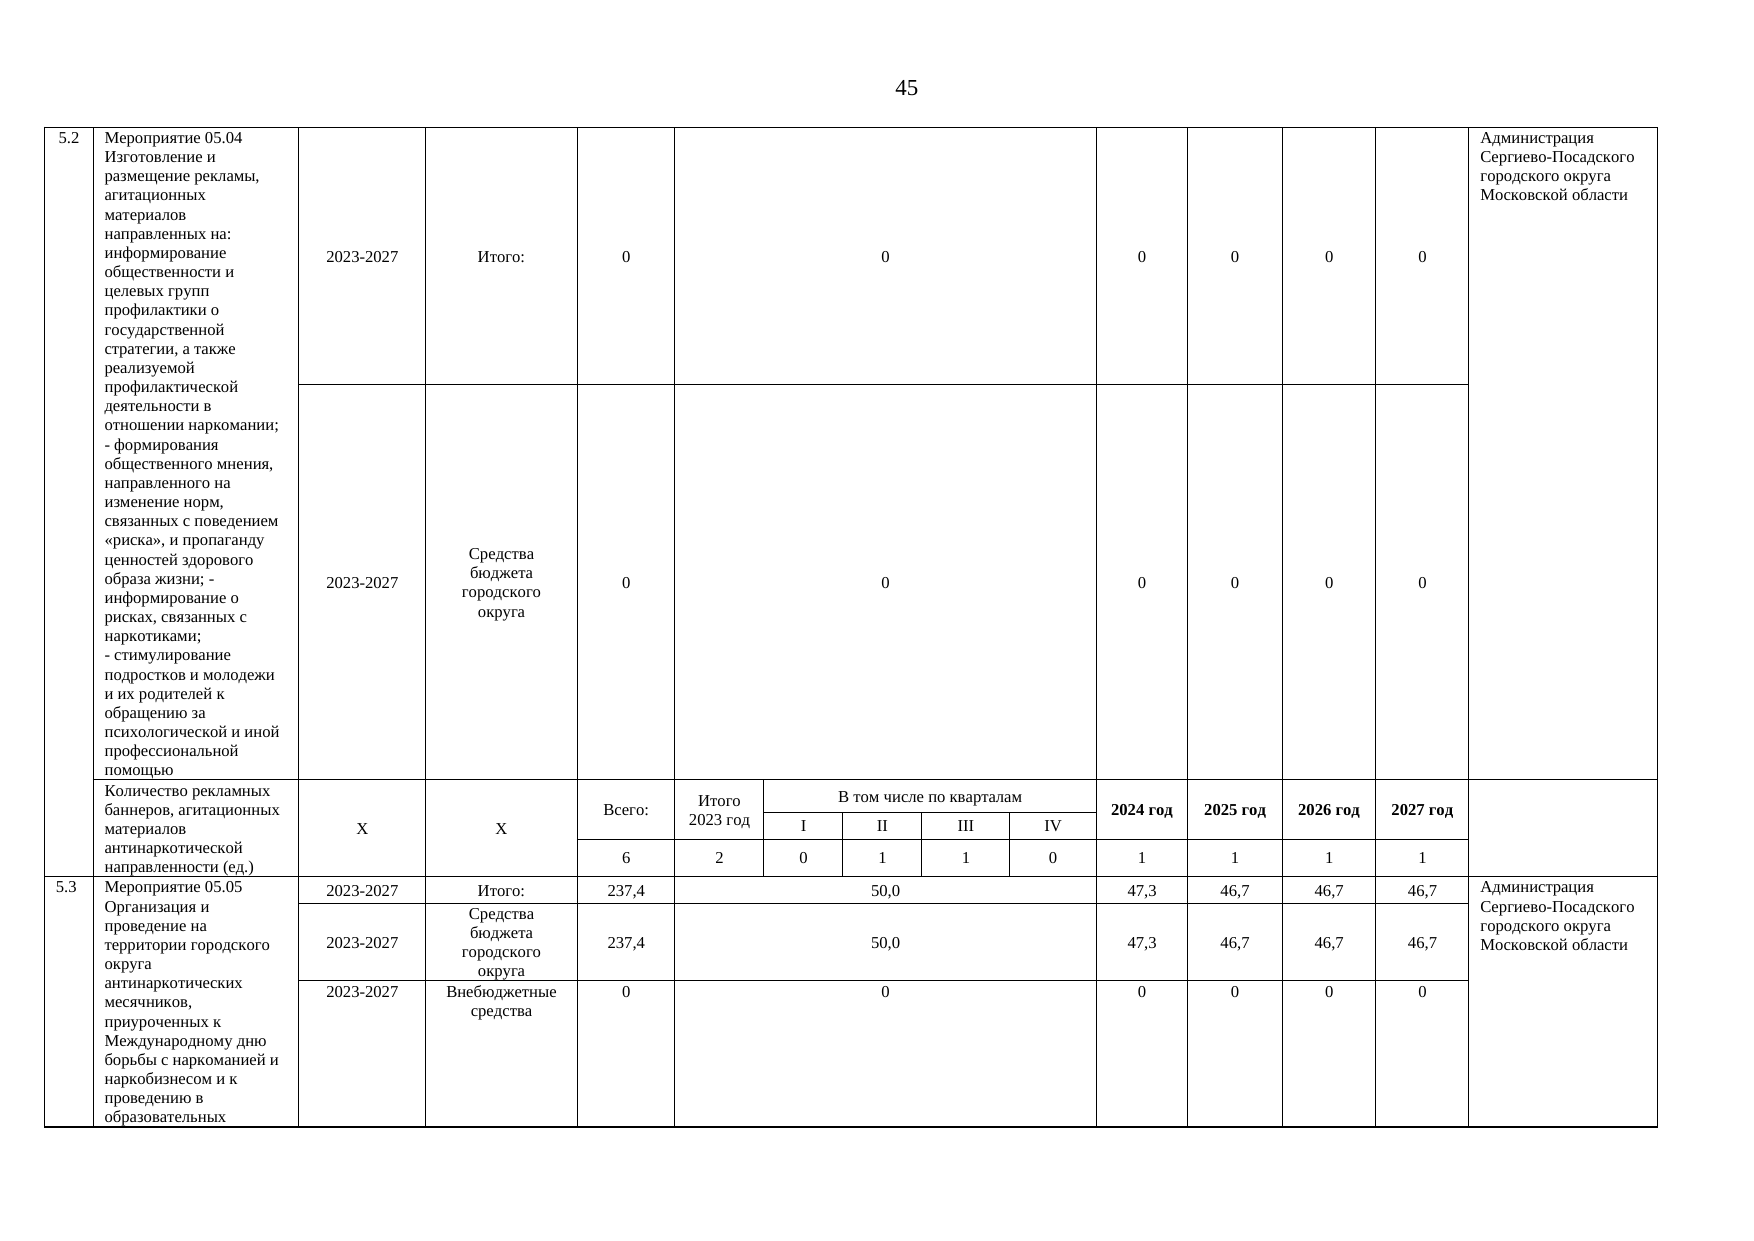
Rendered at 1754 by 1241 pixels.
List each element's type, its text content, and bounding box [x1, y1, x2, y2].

table_cell 237,4 [578, 904, 674, 980]
table_cell 0 [1188, 981, 1282, 1126]
table_cell 1 [1188, 840, 1282, 876]
table_cell 0 [1188, 385, 1282, 779]
table_cell 47,3 [1097, 904, 1187, 980]
table_cell Мероприятие 05.05 Организация и проведение на территории городского округа антинаркотических месячников, приуроченных к Международному дню борьбы с наркоманией и наркобизнесом и к проведению в образовательных организациях социально-психологического и медицинского тестирования [94, 877, 298, 1126]
table_cell [1469, 780, 1657, 876]
table_cell Х [426, 780, 577, 876]
table_cell В том числе по кварталам [764, 780, 1096, 812]
table_cell 0 [1376, 128, 1468, 384]
table_cell 5.3 [45, 877, 93, 1126]
table_cell 2023-2027 [299, 904, 425, 980]
table_cell 50,0 [675, 877, 1096, 903]
table_cell 2023-2027 [299, 981, 425, 1126]
table_cell 2 [675, 840, 763, 876]
table_cell 46,7 [1188, 877, 1282, 903]
table_cell 1 [1283, 840, 1375, 876]
table_cell III [922, 813, 1009, 839]
table_cell 0 [1283, 385, 1375, 779]
table_cell 0 [675, 128, 1096, 384]
table_cell 1 [1376, 840, 1468, 876]
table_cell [1469, 128, 1657, 779]
table_cell 0 [675, 385, 1096, 779]
table_cell 0 [1283, 981, 1375, 1126]
table_cell Средства бюджета городского округа [426, 385, 577, 779]
table_cell 5.2 [45, 128, 93, 876]
table_cell 1 [1097, 840, 1187, 876]
table_cell 0 [1376, 981, 1468, 1126]
table_cell I [764, 813, 842, 839]
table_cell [426, 981, 577, 1126]
table_cell 2023-2027 [299, 385, 425, 779]
table_cell 0 [1010, 840, 1096, 876]
table_cell 237,4 [578, 877, 674, 903]
table_cell 46,7 [1376, 877, 1468, 903]
table_cell Х [299, 780, 425, 876]
table_cell Мероприятие 05.04 Изготовление и размещение рекламы, агитационных материалов направленных на: информирование общественности и целевых групп профилактики о государственной стратегии, а также реализуемой профилактической деятельности в отношении наркомании; - формирования общественного мнения, направленного на изменение норм, связанных с поведением «риска», и пропаганду ценностей здорового образа жизни; - информирование о рисках, связанных с наркотиками; - стимулирование подростков и молодежи и их родителей к обращению за психологической и иной профессиональной помощью [94, 128, 298, 779]
table_cell 2023-2027 [299, 877, 425, 903]
table_cell 0 [1097, 981, 1187, 1126]
table_cell 2024 год [1097, 780, 1187, 839]
table_cell 0 [764, 840, 842, 876]
table_cell Количество рекламных баннеров, агитационных материалов антинаркотической направленности (ед.) [94, 780, 298, 876]
table_cell Итого: [426, 877, 577, 903]
table_cell II [843, 813, 921, 839]
table_cell 2025 год [1188, 780, 1282, 839]
table_cell Итого: [426, 128, 577, 384]
table_cell Итого 2023 год [675, 780, 763, 839]
table_cell 1 [922, 840, 1009, 876]
table_cell 46,7 [1283, 904, 1375, 980]
table_cell 0 [1188, 128, 1282, 384]
table_cell 47,3 [1097, 877, 1187, 903]
table_cell 2026 год [1283, 780, 1375, 839]
table_cell 0 [1097, 385, 1187, 779]
table_cell 0 [578, 981, 674, 1126]
table_cell 0 [675, 981, 1096, 1126]
table_cell 0 [578, 385, 674, 779]
table_cell IV [1010, 813, 1096, 839]
table_cell 46,7 [1283, 877, 1375, 903]
table_cell 0 [1097, 128, 1187, 384]
table_cell 1 [843, 840, 921, 876]
table_cell 0 [1376, 385, 1468, 779]
table_cell Средства бюджета городского округа [426, 904, 577, 980]
table_cell 46,7 [1376, 904, 1468, 980]
table_cell 0 [578, 128, 674, 384]
table_cell 6 [578, 840, 674, 876]
table_cell 2027 год [1376, 780, 1468, 839]
table_cell 50,0 [675, 904, 1096, 980]
table_cell 2023-2027 [299, 128, 425, 384]
table_cell Всего: [578, 780, 674, 839]
table_cell Администрация Сергиево-Посадского городского округа Московской области [1469, 877, 1657, 1126]
table_cell 0 [1283, 128, 1375, 384]
table_cell 46,7 [1188, 904, 1282, 980]
